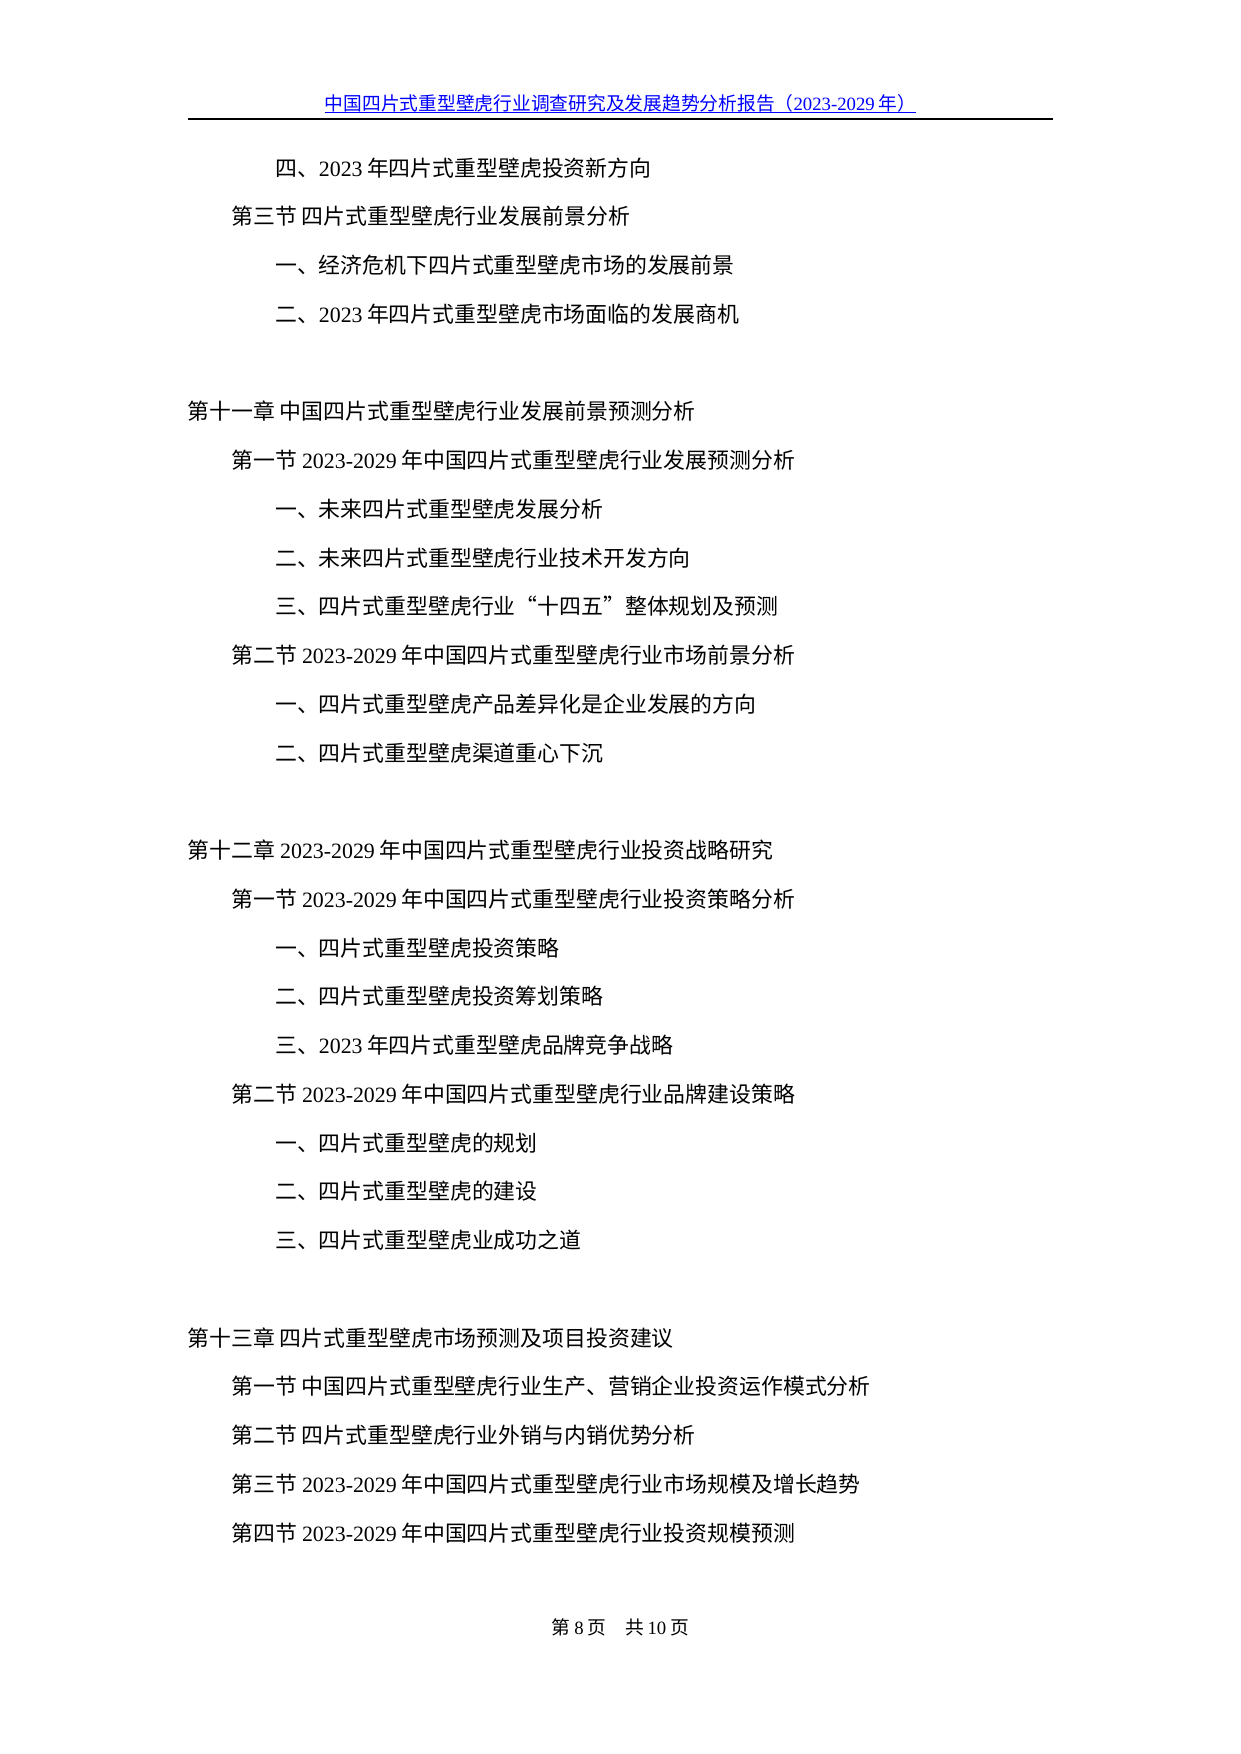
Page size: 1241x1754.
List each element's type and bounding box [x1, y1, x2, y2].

text [187, 150, 1053, 1548]
